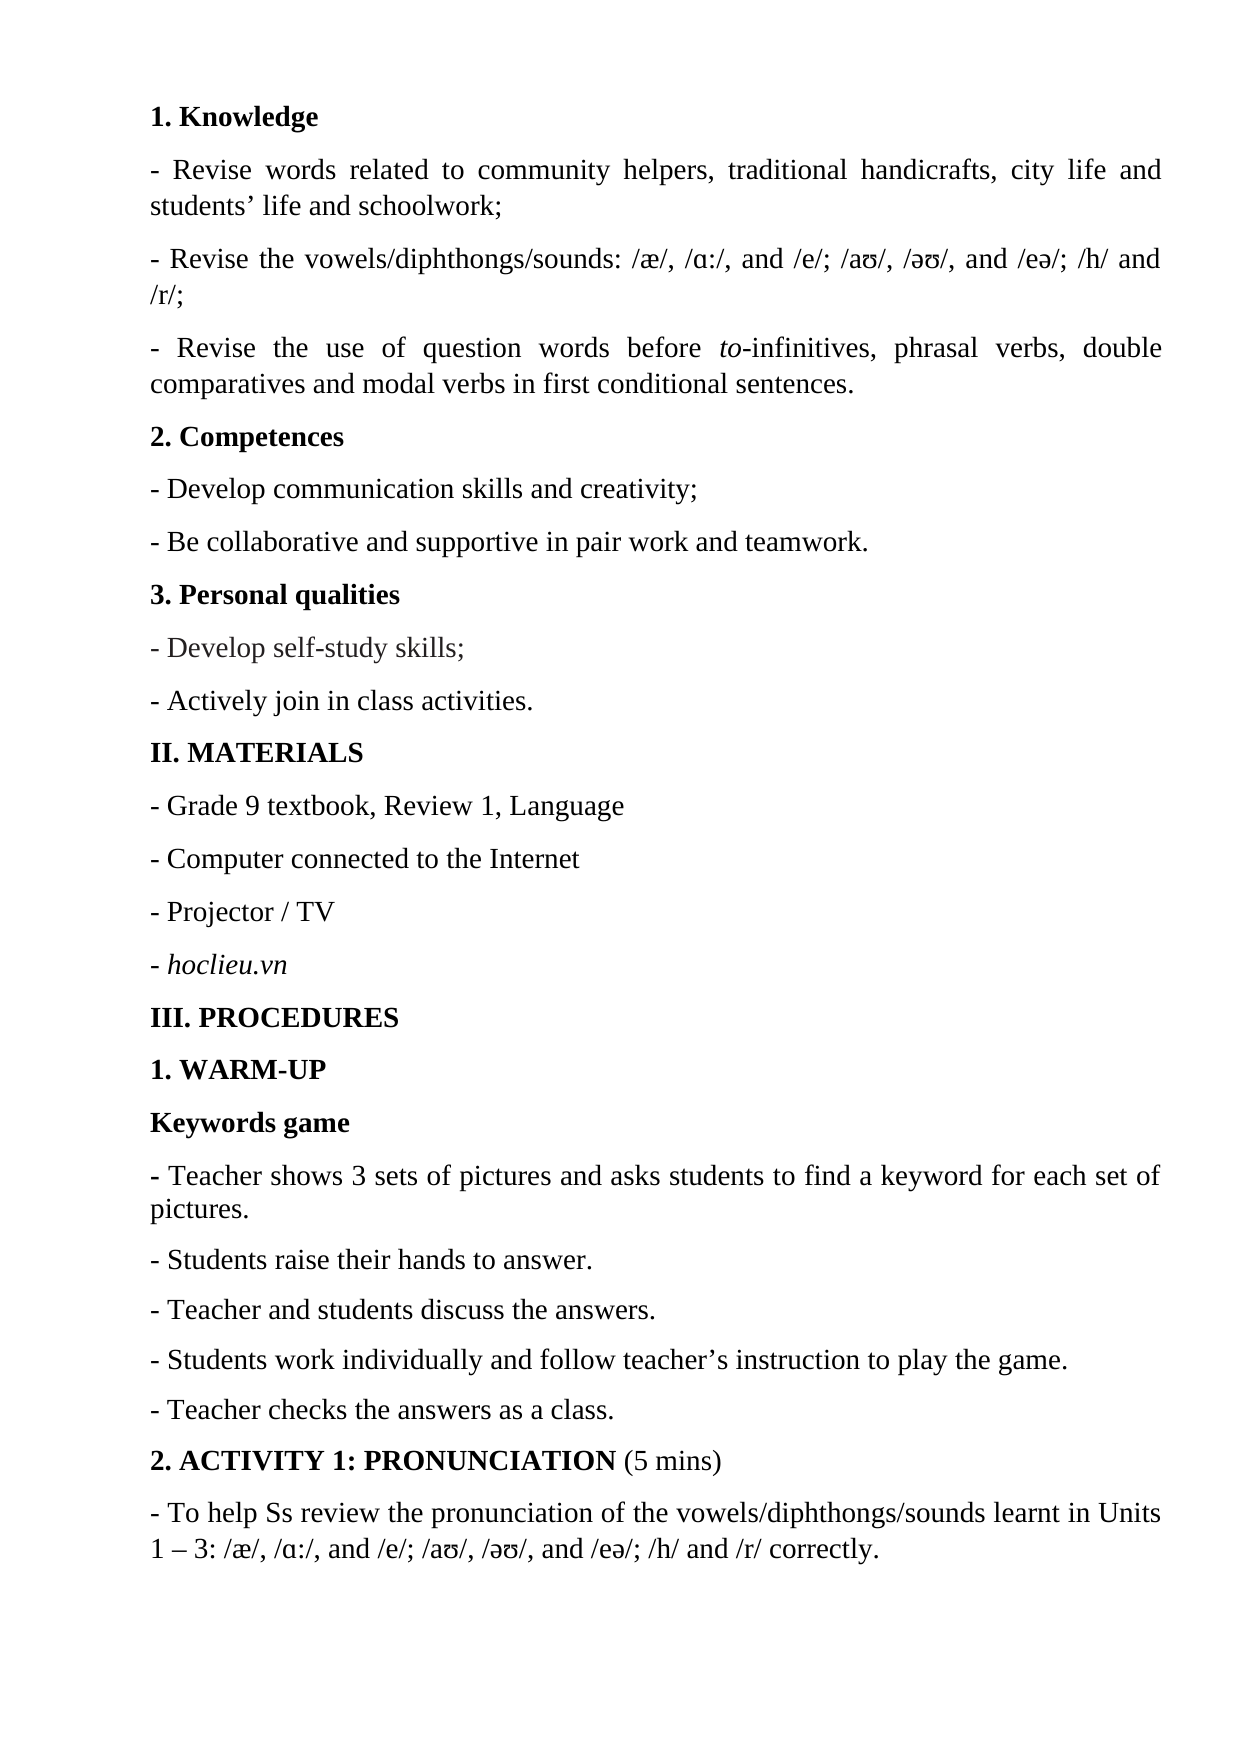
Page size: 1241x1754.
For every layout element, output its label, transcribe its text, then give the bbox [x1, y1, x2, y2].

text Keywords game [150, 1105, 1162, 1139]
text - Grade 9 textbook, Review 1, Language [150, 788, 1162, 822]
text - Teacher shows 3 sets of pictures and asks students to find a keyword for each set of pictures. [150, 1158, 1162, 1225]
text - Revise words related to community helpers, traditional handicrafts, city life and students’ life and schoolwork; [150, 152, 1162, 222]
text - Actively join in class activities. [150, 683, 1162, 716]
text 2. Competences [150, 419, 1162, 452]
text 2. ACTIVITY 1: PRONUNCIATION (5 mins) [150, 1443, 1162, 1476]
text - Teacher and students discuss the answers. [150, 1292, 1162, 1326]
text - hoclieu.vn [150, 947, 1162, 980]
text - Teacher checks the answers as a class. [150, 1392, 1162, 1426]
text 1. WARM-UP [150, 1052, 1162, 1086]
text III. PROCEDURES [150, 1000, 1162, 1033]
text - Be collaborative and supportive in pair work and teamwork. [150, 524, 1162, 558]
text - Revise the use of question words before to-infinitives, phrasal verbs, double comparatives and modal verbs in first conditional sentences. [150, 330, 1162, 399]
text - Develop self-study skills; [150, 630, 1162, 663]
text - Revise the vowels/diphthongs/sounds: /æ/, /ɑ:/, and /e/; /aʊ/, /əʊ/, and /eə/; /h/ and /r/; [150, 241, 1162, 311]
text - To help Ss review the pronunciation of the vowels/diphthongs/sounds learnt in Units 1 – 3: /æ/, /ɑ:/, and /e/; /aʊ/, /əʊ/, and /eə/; /h/ and /r/ correctly. [150, 1496, 1162, 1565]
text - Projector / TV [150, 894, 1162, 928]
text 3. Personal qualities [150, 577, 1162, 611]
text - Develop communication skills and creativity; [150, 472, 1162, 505]
text 1. Knowledge [150, 99, 1162, 133]
text - Students raise their hands to answer. [150, 1242, 1162, 1275]
text - Students work individually and follow teacher’s instruction to play the game. [150, 1342, 1162, 1376]
text II. MATERIALS [150, 736, 1162, 769]
text - Computer connected to the Internet [150, 841, 1162, 875]
